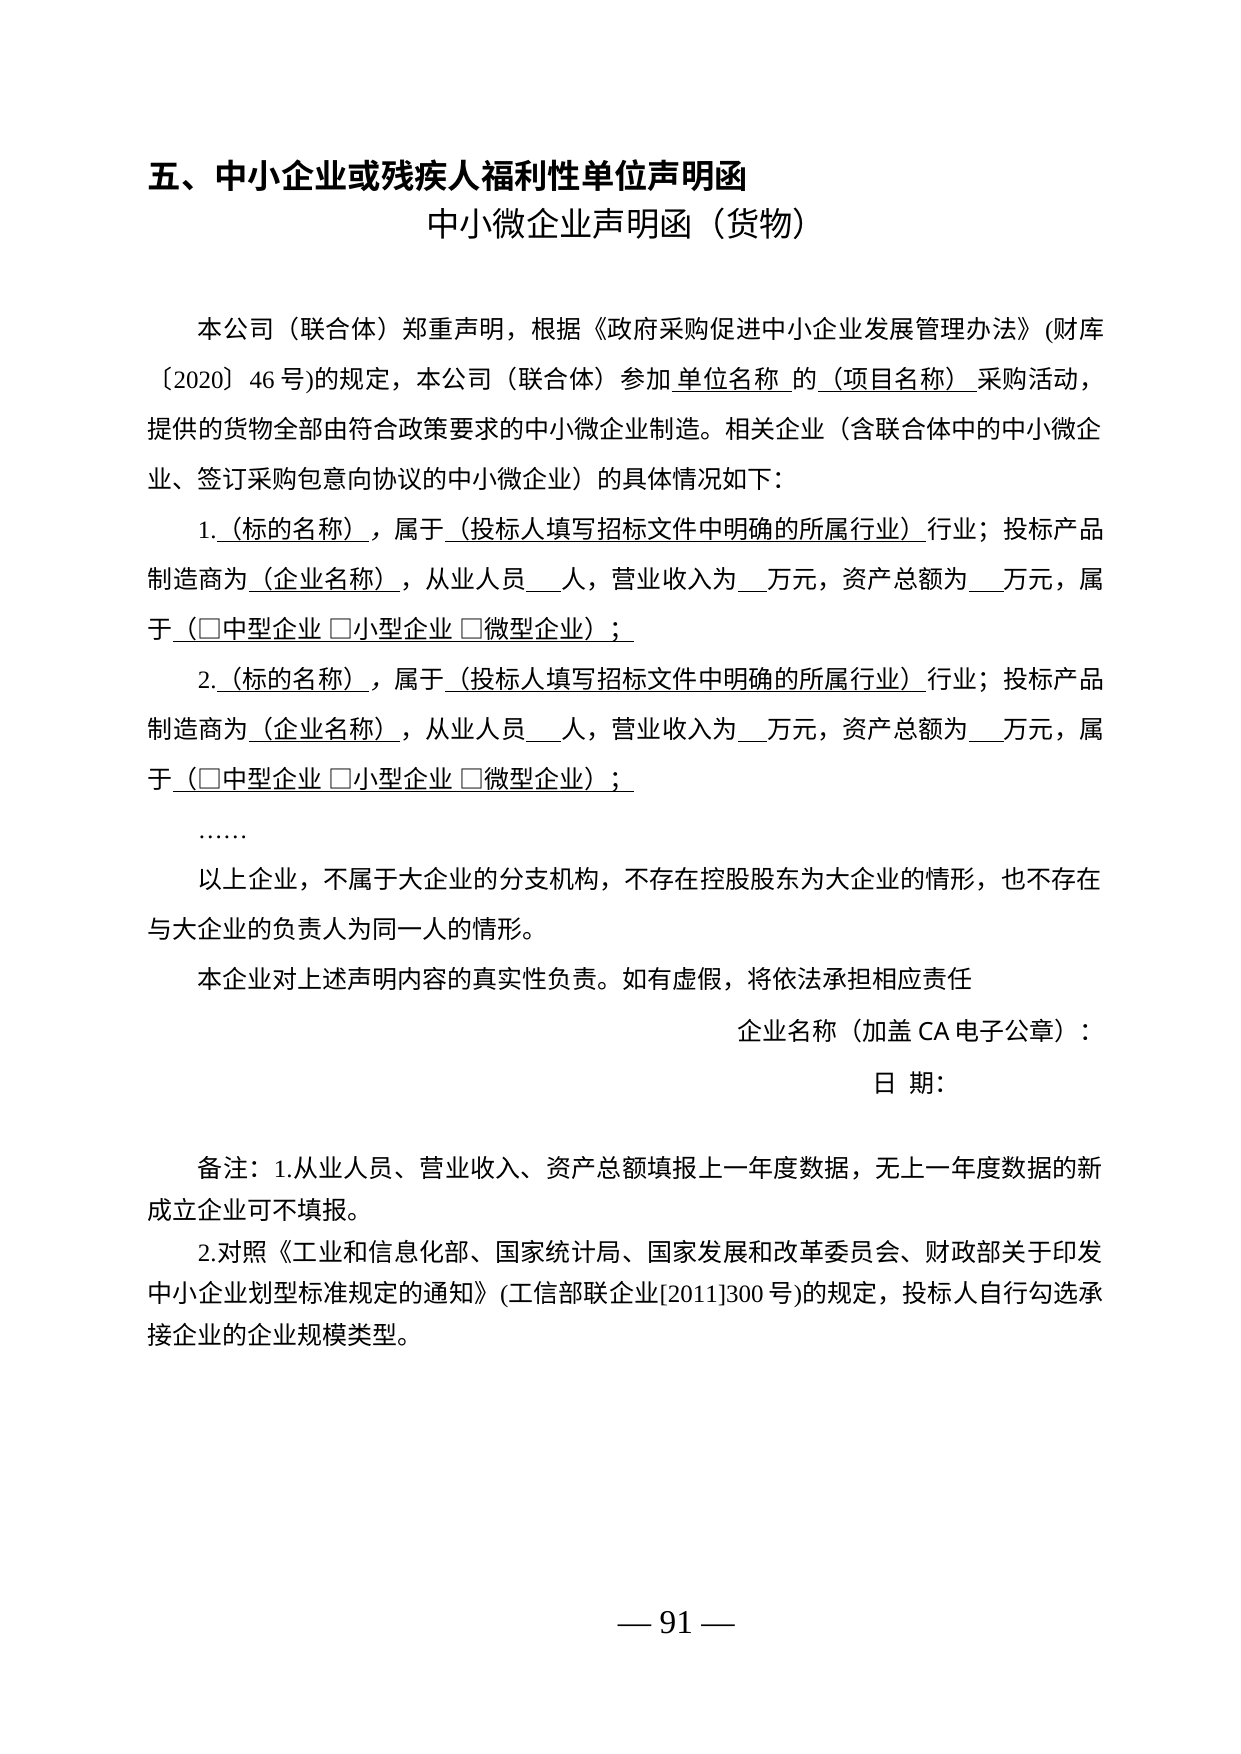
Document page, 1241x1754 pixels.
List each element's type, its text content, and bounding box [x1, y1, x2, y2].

text 2.对照《工业和信息化部、国家统计局、国家发展和改革委员会、财政部关于印发中小企业划型标准规定的通知》(工信部联企业[2011]300号)的规定，投标人自行勾选承接企业的企业规模类型。 [148, 1228, 1104, 1353]
text 本企业对上述声明内容的真实性负责。如有虚假，将依法承担相应责任 [148, 948, 1104, 998]
text 企业名称（加盖CA电子公章）： [148, 998, 1104, 1051]
text 1.（标的名称），属于（投标人填写招标文件中明确的所属行业）行业；投标产品制造商为（企业名称），从业人员 人，营业收入为 万元，资产总额为 万元，属于（□中型企业 □小型企业 □微型企业）； [148, 498, 1104, 648]
text 本公司（联合体）郑重声明，根据《政府采购促进中小企业发展管理办法》(财库〔2020〕46号)的规定，本公司（联合体）参加 单位名称 的（项目名称） 采购活动，提供的货物全部由符合政策要求的中小微企业制造。相关企业（含联合体中的中小微企业、签订采购包意向协议的中小微企业）的具体情况如下： [148, 298, 1104, 498]
text 备注：1.从业人员、营业收入、资产总额填报上一年度数据，无上一年度数据的新成立企业可不填报。 [148, 1144, 1104, 1228]
text 中小微企业声明函（货物） [148, 198, 1104, 246]
text 日 期： [148, 1051, 1104, 1103]
text 以上企业，不属于大企业的分支机构，不存在控股股东为大企业的情形，也不存在与大企业的负责人为同一人的情形。 [148, 848, 1104, 948]
text 五、中小企业或残疾人福利性单位声明函 [148, 150, 1104, 198]
text …… [148, 798, 1104, 848]
text 2.（标的名称），属于（投标人填写招标文件中明确的所属行业）行业；投标产品制造商为（企业名称），从业人员 人，营业收入为 万元，资产总额为 万元，属于（□中型企业 □小型企业 □微型企业）； [148, 648, 1104, 798]
